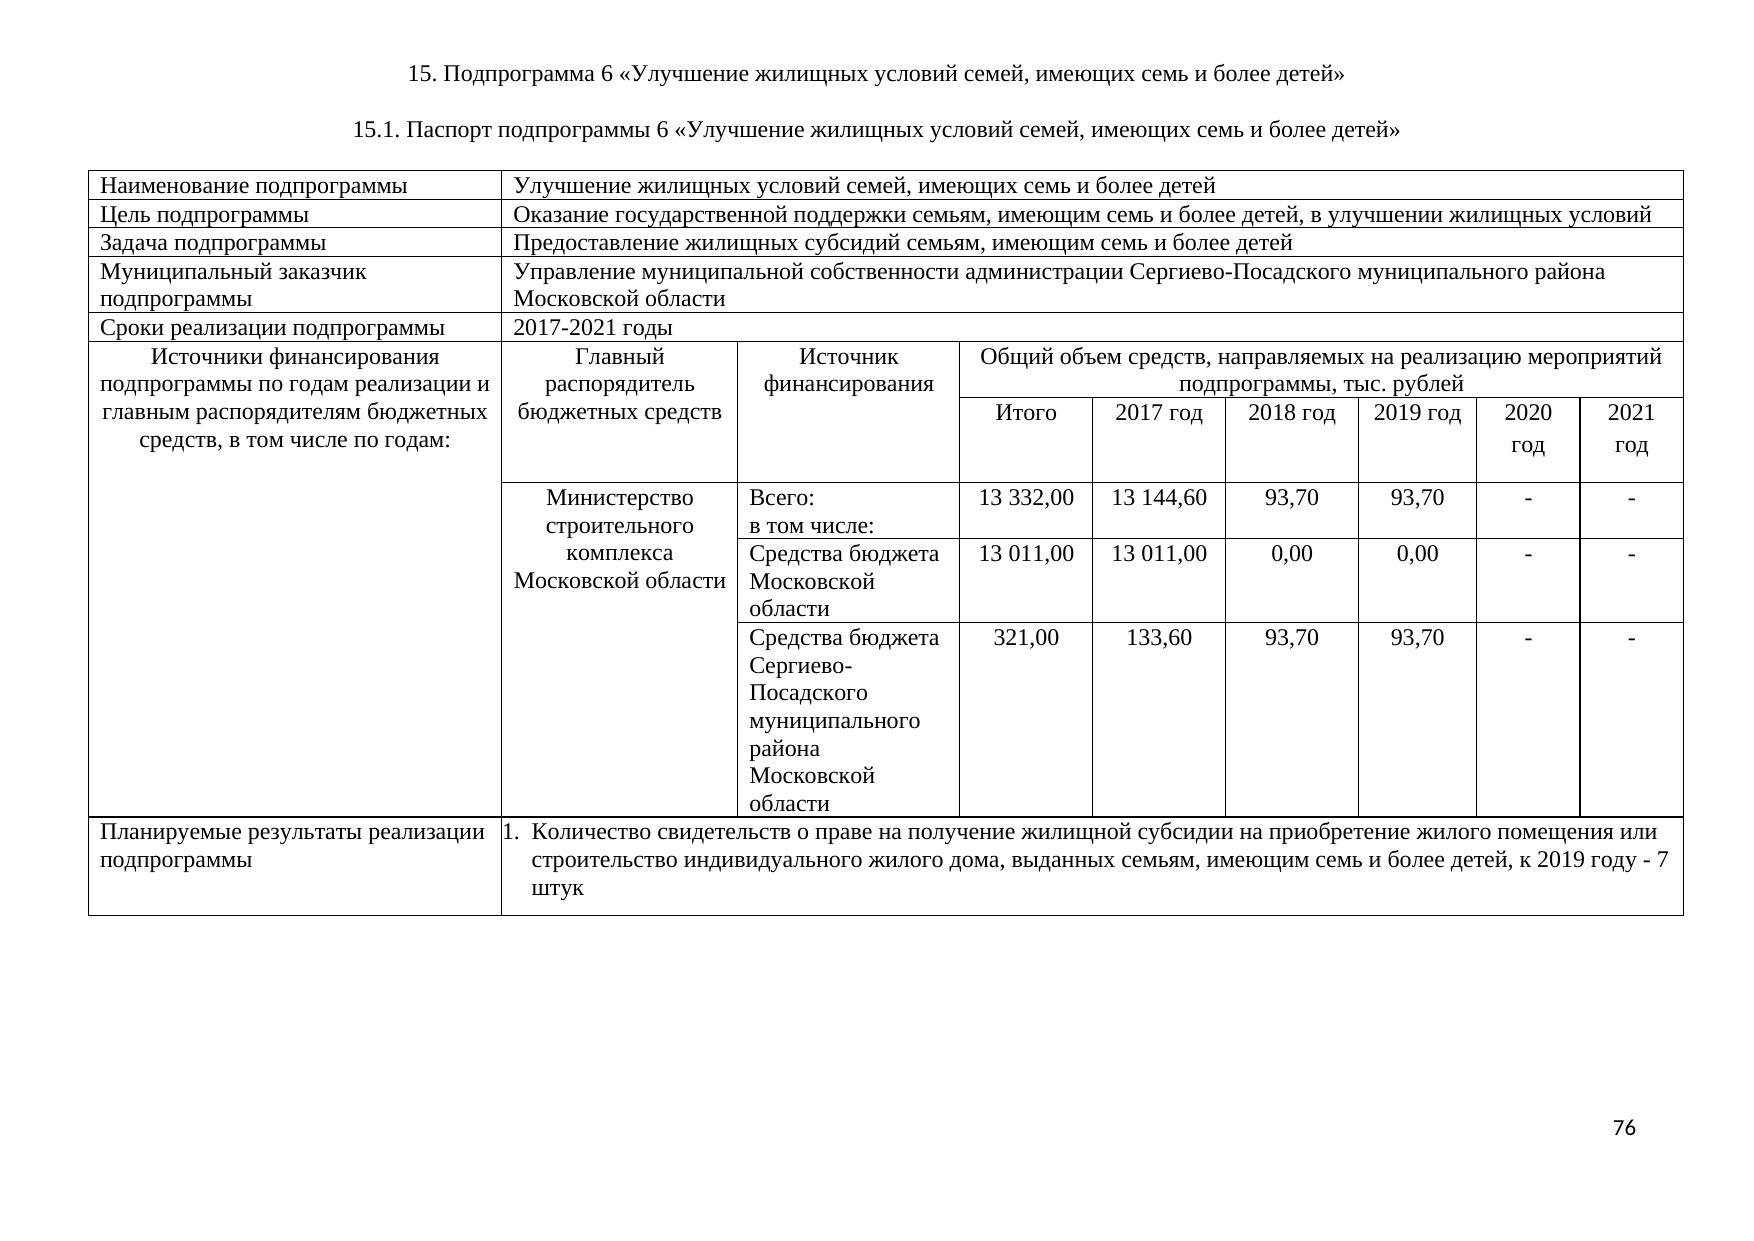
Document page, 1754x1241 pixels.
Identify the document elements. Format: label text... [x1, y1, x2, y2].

table_cell - [1477, 483, 1579, 538]
table_cell 0,00 [1359, 539, 1476, 622]
table_cell Планируемые результаты реализации подпрограммы [89, 818, 501, 915]
table_cell 2021 год [1581, 398, 1683, 482]
table_cell Средства бюджета Московской области [738, 539, 959, 622]
table_cell 2018 год [1226, 398, 1358, 482]
table_cell 13 011,00 [960, 539, 1092, 622]
table_cell Оказание государственной поддержки семьям, имеющим семь и более детей, в улучшении жилищных условий [502, 200, 1683, 227]
table_cell - [1477, 623, 1579, 816]
text 15. Подпрограмма 6 «Улучшение жилищных условий семей, имеющих семь и более детей» [118, 59, 1636, 87]
table_cell Итого [960, 398, 1092, 482]
table_cell Общий объем средств, направляемых на реализацию мероприятий подпрограммы, тыс. рублей [960, 342, 1683, 397]
table_cell 93,70 [1226, 623, 1358, 816]
table_cell Источники финансирования подпрограммы по годам реализации и главным распорядителям бюджетных средств, в том числе по годам: [89, 342, 501, 816]
table_cell 2017 год [1093, 398, 1225, 482]
table_cell Министерство строительного комплекса Московской области [502, 483, 737, 816]
table_cell 93,70 [1359, 483, 1476, 538]
table_cell Всего: в том числе: [738, 483, 959, 538]
table_cell Количество свидетельств о праве на получение жилищной субсидии на приобретение жилого помещения или строительство индивидуального жилого дома, выданных семьям, имеющим семь и более детей, к 2019 году - 7 штук [502, 818, 1683, 915]
table_cell Цель подпрограммы [89, 200, 501, 227]
table_cell - [1581, 623, 1683, 816]
table_cell 2017-2021 годы [502, 313, 1683, 341]
table_cell 0,00 [1226, 539, 1358, 622]
table_cell Главный распорядитель бюджетных средств [502, 342, 737, 482]
table_header Улучшение жилищных условий семей, имеющих семь и более детей [502, 171, 1683, 198]
table_cell 13 011,00 [1093, 539, 1225, 622]
table_cell 13 332,00 [960, 483, 1092, 538]
table_cell Источник финансирования [738, 342, 959, 482]
table_cell 2019 год [1359, 398, 1476, 482]
table_cell Сроки реализации подпрограммы [89, 313, 501, 341]
table_cell 93,70 [1359, 623, 1476, 816]
table_header Наименование подпрограммы [89, 171, 501, 198]
table_cell Предоставление жилищных субсидий семьям, имеющим семь и более детей [502, 228, 1683, 256]
table_cell Средства бюджета Сергиево-Посадского муниципального района Московской области [738, 623, 959, 816]
table_cell 13 144,60 [1093, 483, 1225, 538]
table_cell Задача подпрограммы [89, 228, 501, 256]
table_cell 133,60 [1093, 623, 1225, 816]
table_cell - [1581, 483, 1683, 538]
table_cell - [1581, 539, 1683, 622]
table_cell 93,70 [1226, 483, 1358, 538]
table_cell 2020 год [1477, 398, 1579, 482]
table_cell Муниципальный заказчик подпрограммы [89, 257, 501, 312]
table_cell Управление муниципальной собственности администрации Сергиево-Посадского муниципального района Московской области [502, 257, 1683, 312]
text 15.1. Паспорт подпрограммы 6 «Улучшение жилищных условий семей, имеющих семь и более детей» [118, 115, 1636, 142]
table_cell 321,00 [960, 623, 1092, 816]
table_cell - [1477, 539, 1579, 622]
